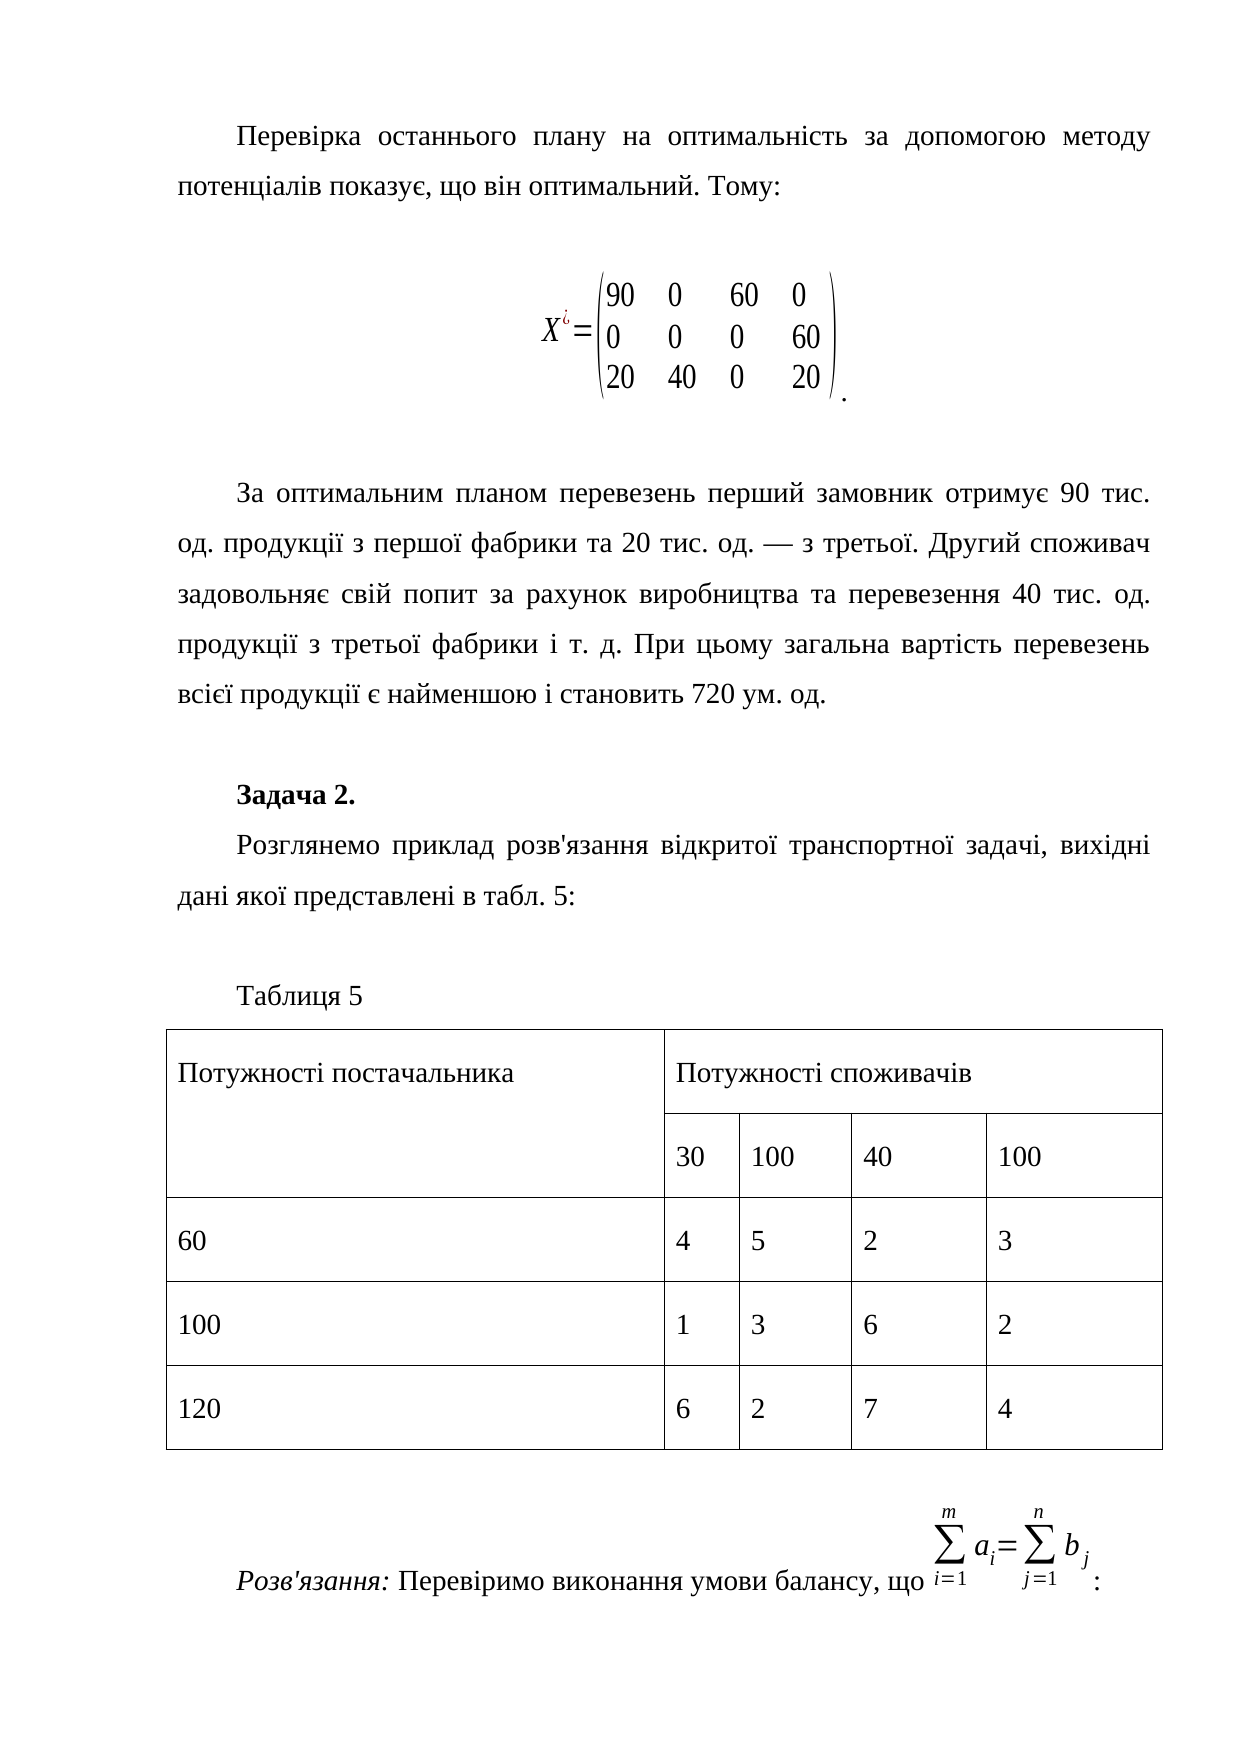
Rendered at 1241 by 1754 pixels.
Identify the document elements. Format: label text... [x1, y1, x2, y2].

table_cell 120 [167, 1366, 664, 1449]
text Розв'язання: Перевіримо виконання умови балансу, що : [177, 1500, 1152, 1597]
table_cell 2 [852, 1198, 986, 1281]
table_header Потужності постачальника [167, 1030, 664, 1197]
text Перевірка останнього плану на оптимальність за допомогою методу потенціалів показує, що він оптимальний. Тому: [177, 118, 1152, 202]
text . [177, 269, 1152, 408]
text Таблиця 5 [177, 978, 1152, 1012]
table_cell 40 [852, 1114, 986, 1197]
table_cell 2 [740, 1366, 851, 1449]
table_cell 6 [665, 1366, 739, 1449]
table_cell 3 [740, 1282, 851, 1365]
table_cell 100 [167, 1282, 664, 1365]
table_cell 5 [740, 1198, 851, 1281]
text Розглянемо приклад розв'язання відкритої транспортної задачі, вихідні дані якої представлені в табл. 5: [177, 827, 1152, 911]
table_cell 1 [665, 1282, 739, 1365]
table_header Потужності споживачів [665, 1030, 1162, 1113]
table_cell 6 [852, 1282, 986, 1365]
table_cell 60 [167, 1198, 664, 1281]
table_cell 3 [987, 1198, 1162, 1281]
text За оптимальним планом перевезень перший замовник отримує 90 тис. од. продукції з першої фабрики та 20 тис. од. — з третьої. Другий споживач задовольняє свій попит за рахунок виробництва та перевезення 40 тис. од. продукції з третьої фабрики і т. д. При цьому загальна вартість перевезень всієї продукції є найменшою і становить 720 ум. од. [177, 475, 1152, 710]
table_cell 4 [987, 1366, 1162, 1449]
table_cell 4 [665, 1198, 739, 1281]
text Задача 2. [177, 777, 1152, 811]
table_cell 2 [987, 1282, 1162, 1365]
table_cell 100 [740, 1114, 851, 1197]
table_cell 30 [665, 1114, 739, 1197]
table_cell 7 [852, 1366, 986, 1449]
table_cell 100 [987, 1114, 1162, 1197]
